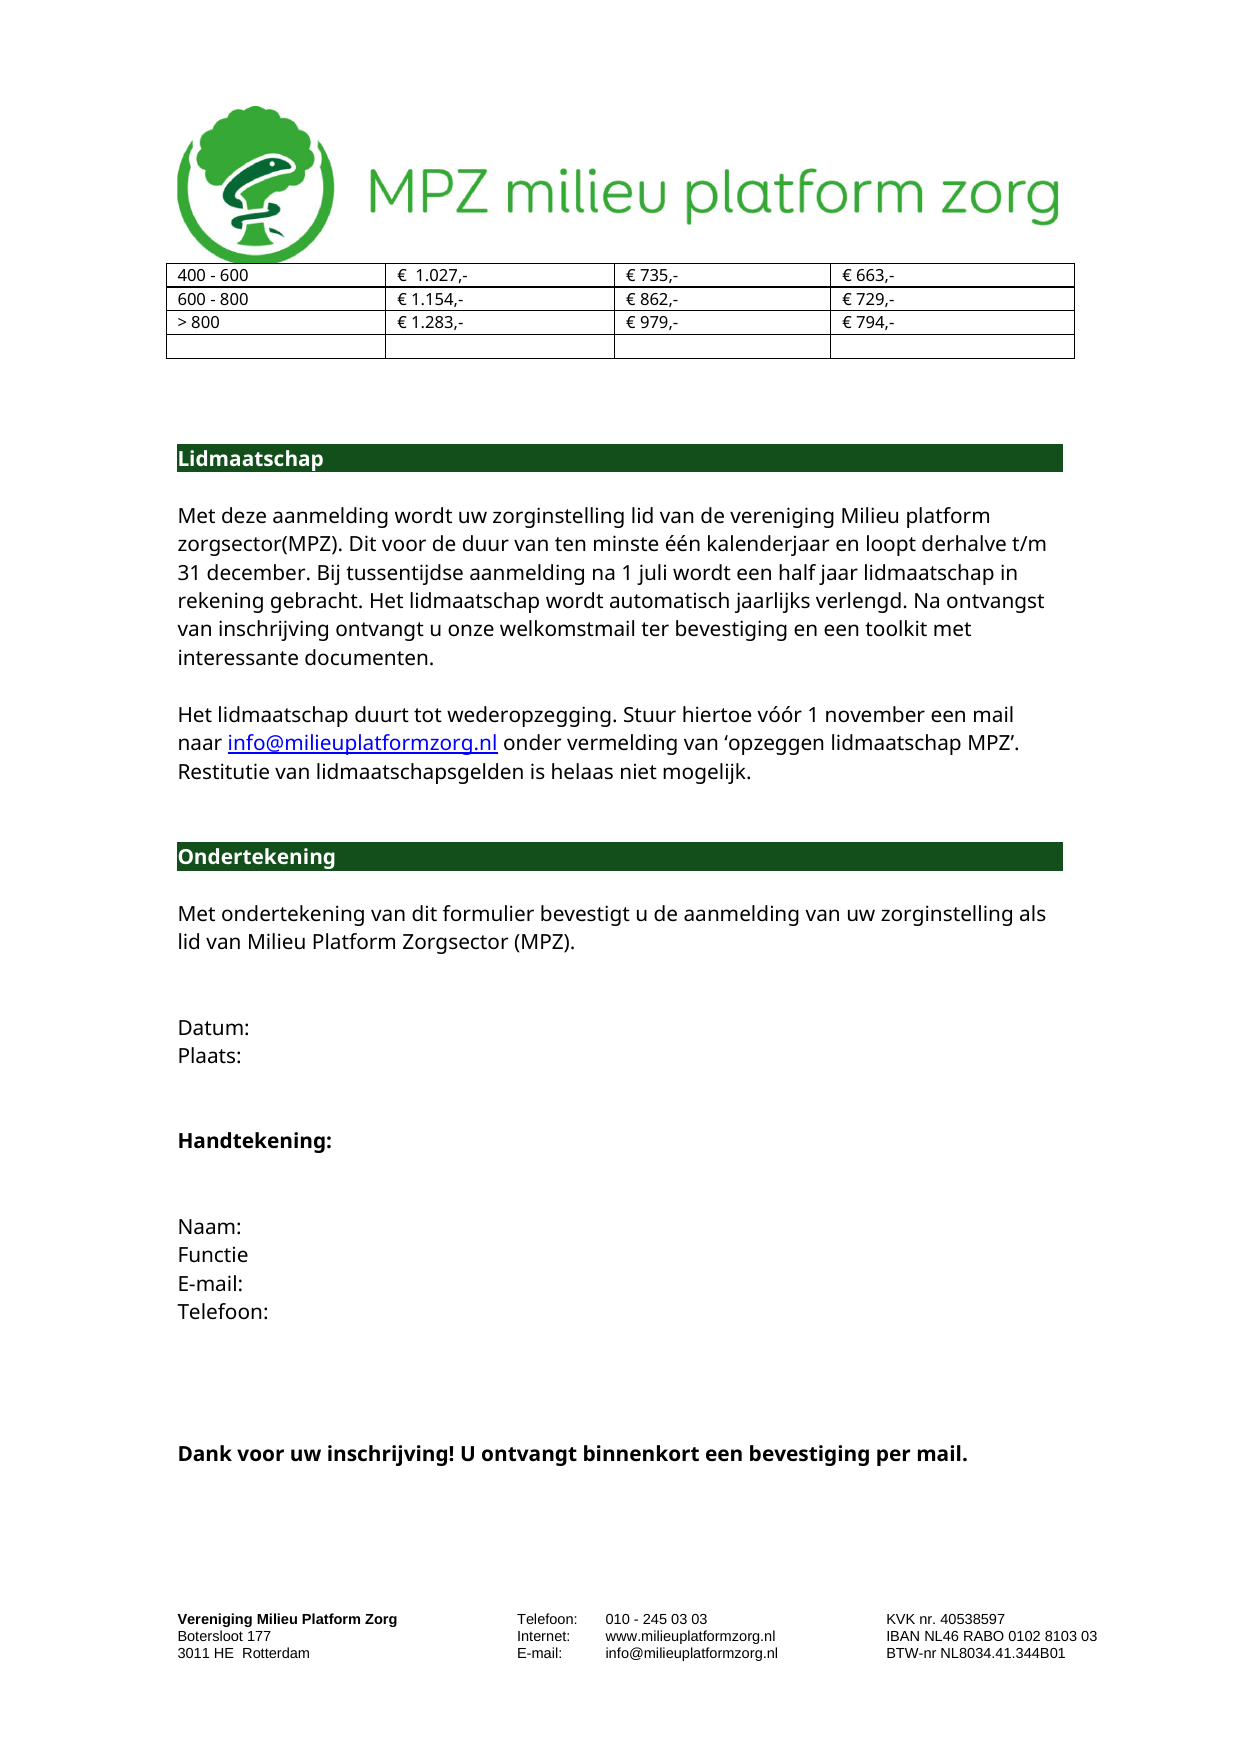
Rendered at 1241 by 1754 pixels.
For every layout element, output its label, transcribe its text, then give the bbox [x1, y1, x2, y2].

table_cell € 663,- [831, 264, 1074, 286]
text Handtekening: [177, 1126, 1063, 1155]
table_cell € 735,- [615, 264, 830, 286]
table_cell € 862,- [615, 288, 830, 310]
table_cell € 979,- [615, 311, 830, 334]
table_cell € 1.027,- [386, 264, 614, 286]
table_cell [615, 335, 830, 358]
text Naam: [177, 1212, 1063, 1240]
table_cell [386, 335, 614, 358]
table_cell 600 - 800 [167, 288, 385, 310]
text Plaats: [177, 1041, 1063, 1069]
text Datum: [177, 1013, 1063, 1041]
table_cell € 1.283,- [386, 311, 614, 334]
table_cell € 729,- [831, 288, 1074, 310]
picture [177, 106, 1063, 263]
text Met ondertekening van dit formulier bevestigt u de aanmelding van uw zorginstelling als lid van Milieu Platform Zorgsector (MPZ). [177, 899, 1063, 956]
table_cell > 800 [167, 311, 385, 334]
text E-mail: [177, 1269, 1063, 1297]
text Lidmaatschap [177, 444, 1063, 472]
text Dank voor uw inschrijving! U ontvangt binnenkort een bevestiging per mail. [177, 1439, 1063, 1468]
text Functie [177, 1240, 1063, 1269]
table_cell € 794,- [831, 311, 1074, 334]
table_cell [831, 335, 1074, 358]
table_cell [167, 335, 385, 358]
text Met deze aanmelding wordt uw zorginstelling lid van de vereniging Milieu platform zorgsector(MPZ). Dit voor de duur van ten minste één kalenderjaar en loopt derhalve t/m 31 december. Bij tussentijdse aanmelding na 1 juli wordt een half jaar lidmaatschap in rekening gebracht. Het lidmaatschap wordt automatisch jaarlijks verlengd. Na ontvangst van inschrijving ontvangt u onze welkomstmail ter bevestiging en een toolkit met interessante documenten. [177, 501, 1063, 671]
text Telefoon: [177, 1297, 1063, 1326]
text Het lidmaatschap duurt tot wederopzegging. Stuur hiertoe vóór 1 november een mail naar info@milieuplatformzorg.nl onder vermelding van ‘opzeggen lidmaatschap MPZ’. Restitutie van lidmaatschapsgelden is helaas niet mogelijk. [177, 700, 1063, 785]
table_cell € 1.154,- [386, 288, 614, 310]
text Ondertekening [177, 842, 1063, 871]
table_cell 400 - 600 [167, 264, 385, 286]
